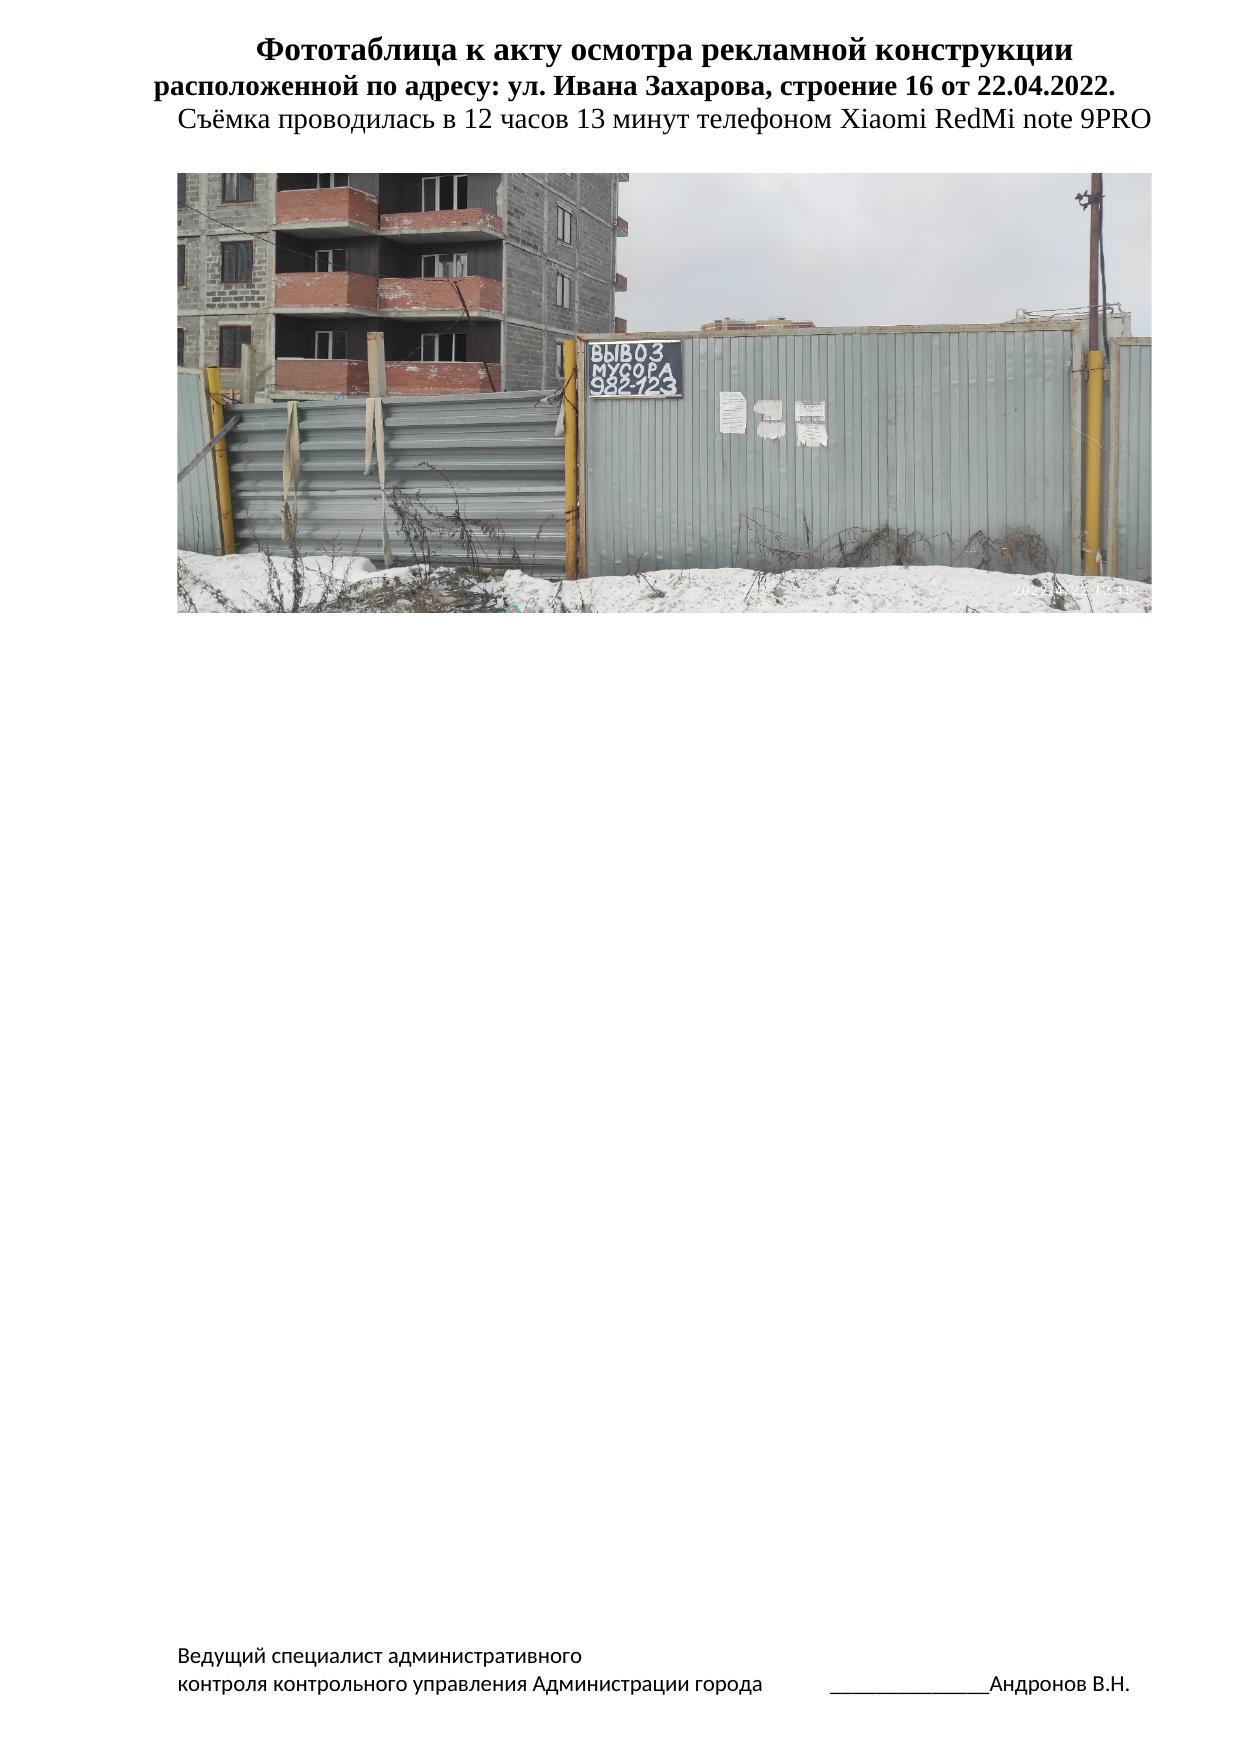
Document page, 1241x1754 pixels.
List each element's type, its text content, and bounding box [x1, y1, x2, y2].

text Съёмка проводилась в 12 часов 13 минут телефоном Xiaomi RedMi note 9PRO [177, 101, 1152, 135]
picture [177, 173, 1152, 613]
text расположенной по адресу: ул. Ивана Захарова, строение 16 от 22.04.2022. [118, 68, 1152, 101]
text Фототаблица к акту осмотра рекламной конструкции [177, 29, 1152, 68]
